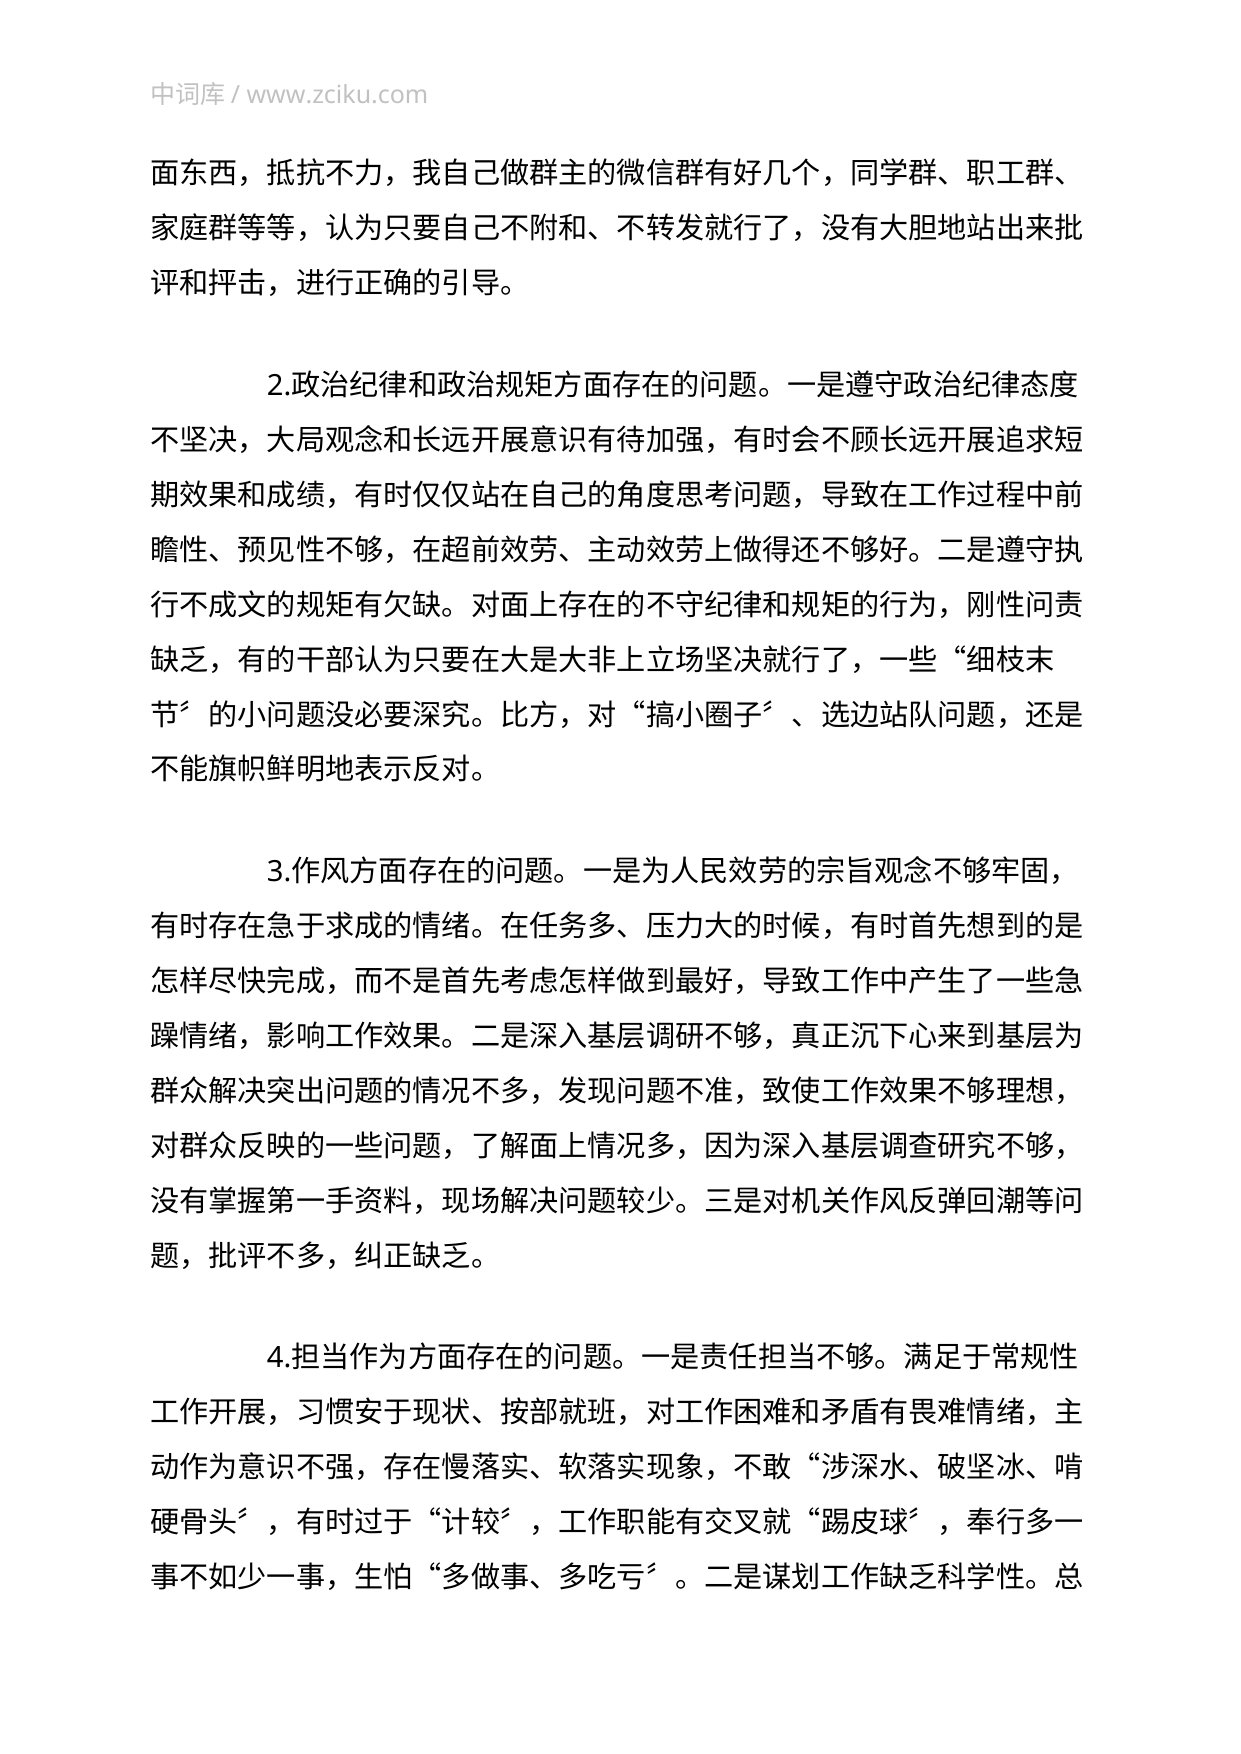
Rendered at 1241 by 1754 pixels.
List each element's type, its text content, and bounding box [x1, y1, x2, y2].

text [150, 1334, 1090, 1596]
text 2.政治纪律和政治规矩方面存在的问题。一是遵守政治纪律态度不坚决，大局观念和长远开展意识有待加强，有时会不顾长远开展追求短期效果和成绩，有时仅仅站在自己的角度思考问题，导致在工作过程中前瞻性、预见性不够，在超前效劳、主动效劳上做得还不够好。二是遵守执行不成文的规矩有欠缺。对面上存在的不守纪律和规矩的行为，刚性问责缺乏，有的干部认为只要在大是大非上立场坚决就行了，一些“细枝末节〞的小问题没必要深究。比方，对“搞小圈子〞、选边站队问题，还是不能旗帜鲜明地表示反对。 [150, 362, 1090, 788]
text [150, 150, 1090, 302]
text 3.作风方面存在的问题。一是为人民效劳的宗旨观念不够牢固，有时存在急于求成的情绪。在任务多、压力大的时候，有时首先想到的是怎样尽快完成，而不是首先考虑怎样做到最好，导致工作中产生了一些急躁情绪，影响工作效果。二是深入基层调研不够，真正沉下心来到基层为群众解决突出问题的情况不多，发现问题不准，致使工作效果不够理想，对群众反映的一些问题，了解面上情况多，因为深入基层调查研究不够，没有掌握第一手资料，现场解决问题较少。三是对机关作风反弹回潮等问题，批评不多，纠正缺乏。 [150, 848, 1090, 1274]
